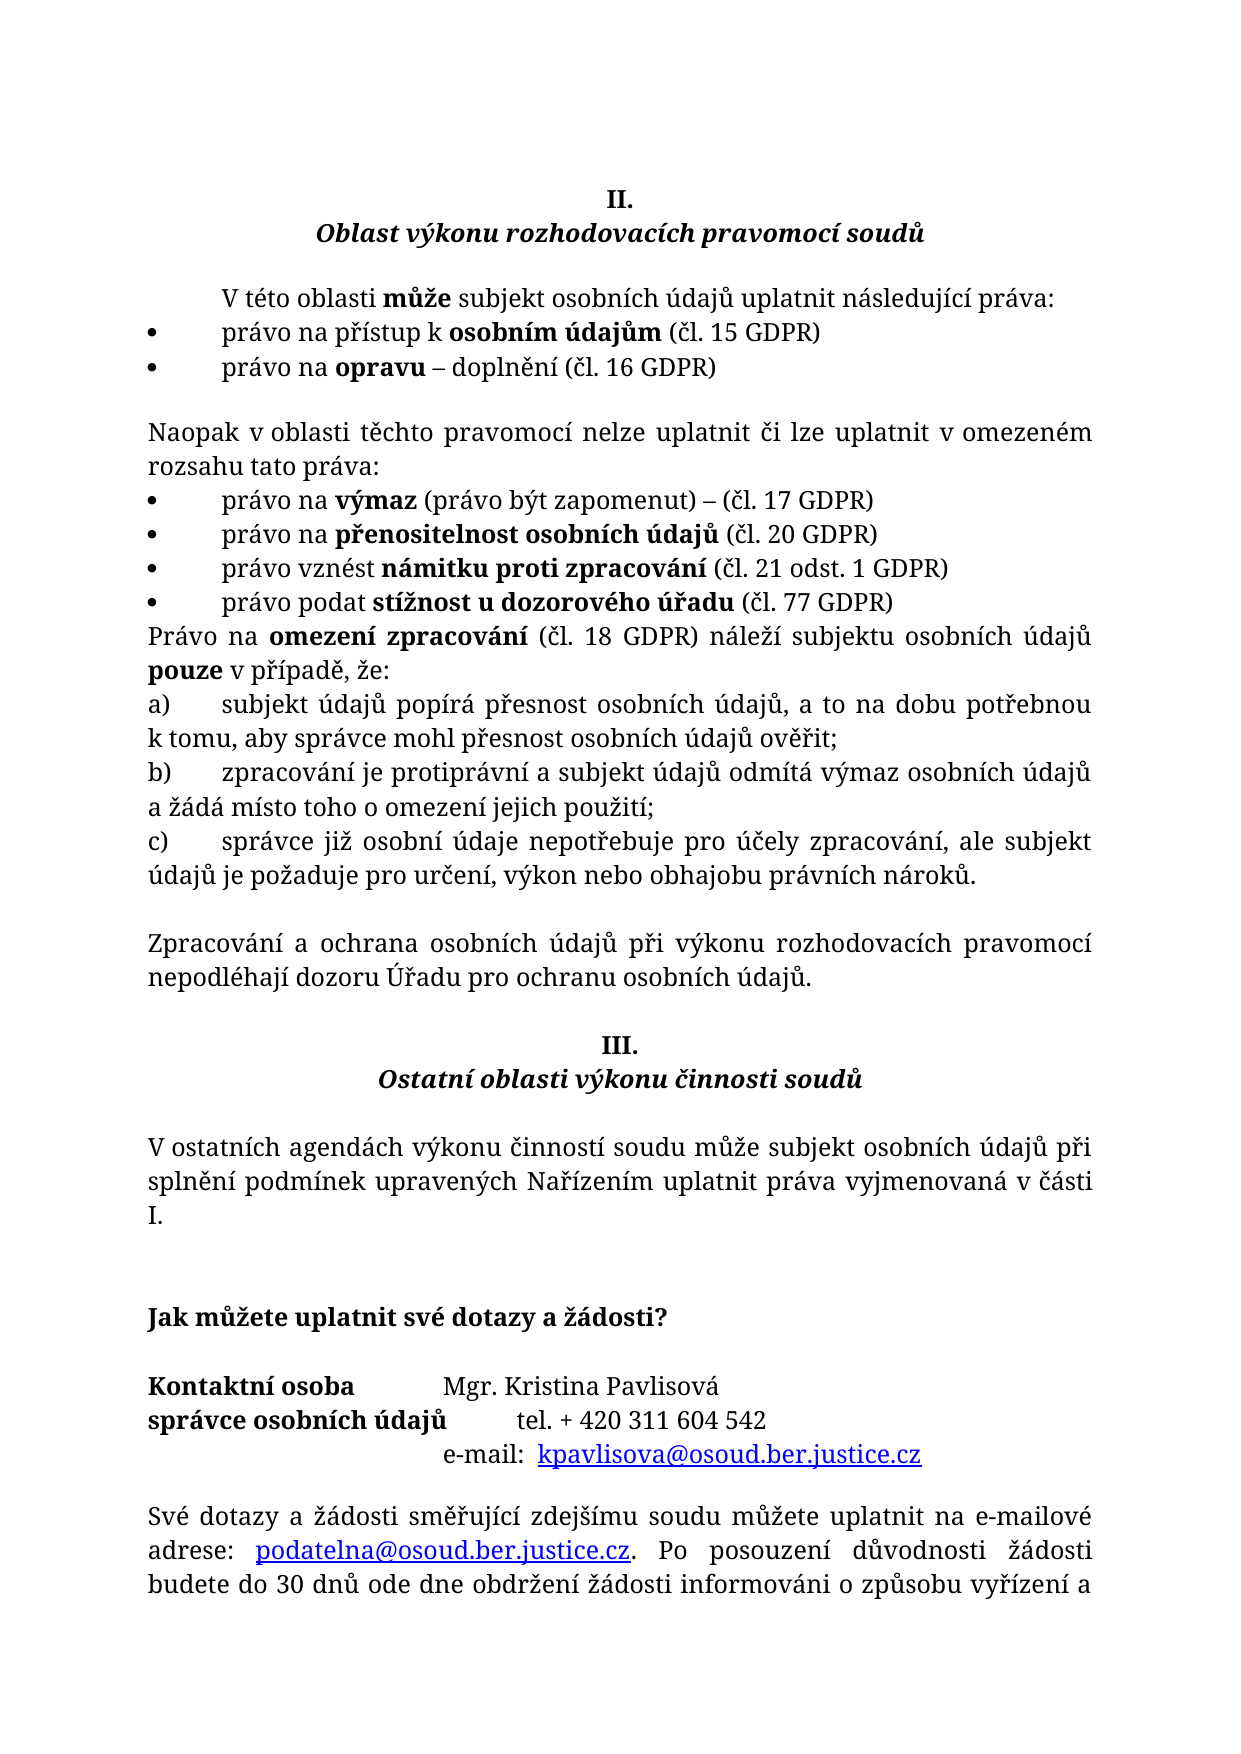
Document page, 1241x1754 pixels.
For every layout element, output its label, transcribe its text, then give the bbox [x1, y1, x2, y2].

list právo na výmaz (právo být zapomenut) – (čl. 17 GDPR) [148, 483, 1093, 517]
list právo na přenositelnost osobních údajů (čl. 20 GDPR) [148, 517, 1093, 551]
list Naopak v oblasti těchto pravomocí nelze uplatnit či lze uplatnit v omezeném rozsahu tato práva: [148, 414, 1093, 483]
text Zpracování a ochrana osobních údajů při výkonu rozhodovacích pravomocí nepodléhají dozoru Úřadu pro ochranu osobních údajů. [148, 925, 1093, 993]
text III. [148, 1028, 1093, 1062]
list subjekt údajů popírá přesnost osobních údajů, a to na dobu potřebnou k tomu, aby správce mohl přesnost osobních údajů ověřit; [148, 687, 1093, 755]
text Ostatní oblasti výkonu činnosti soudů [148, 1062, 1093, 1096]
text Právo na omezení zpracování (čl. 18 GDPR) náleží subjektu osobních údajů pouze v případě, že: [148, 619, 1093, 687]
list právo podat stížnost u dozorového úřadu (čl. 77 GDPR) [148, 585, 1093, 619]
list právo na přístup k osobním údajům (čl. 15 GDPR) [148, 315, 1093, 349]
text Oblast výkonu rozhodovacích pravomocí soudů [148, 216, 1093, 250]
text V ostatních agendách výkonu činností soudu může subjekt osobních údajů při splnění podmínek upravených Nařízením uplatnit práva vyjmenovaná v části I. [148, 1130, 1093, 1232]
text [148, 1498, 1093, 1601]
text Jak můžete uplatnit své dotazy a žádosti? [148, 1300, 1093, 1334]
text e-mail: kpavlisova@osoud.ber.justice.cz [148, 1436, 1093, 1470]
text V této oblasti může subjekt osobních údajů uplatnit následující práva: [148, 281, 1093, 315]
text II. [148, 182, 1093, 216]
text správce osobních údajů tel. + 420 311 604 542 [148, 1402, 1093, 1436]
text Kontaktní osoba Mgr. Kristina Pavlisová [148, 1368, 1093, 1402]
list zpracování je protiprávní a subjekt údajů odmítá výmaz osobních údajů a žádá místo toho o omezení jejich použití; [148, 755, 1093, 823]
list správce již osobní údaje nepotřebuje pro účely zpracování, ale subjekt údajů je požaduje pro určení, výkon nebo obhajobu právních nároků. [148, 823, 1093, 891]
list právo vznést námitku proti zpracování (čl. 21 odst. 1 GDPR) [148, 551, 1093, 585]
list právo na opravu – doplnění (čl. 16 GDPR) [148, 349, 1093, 383]
